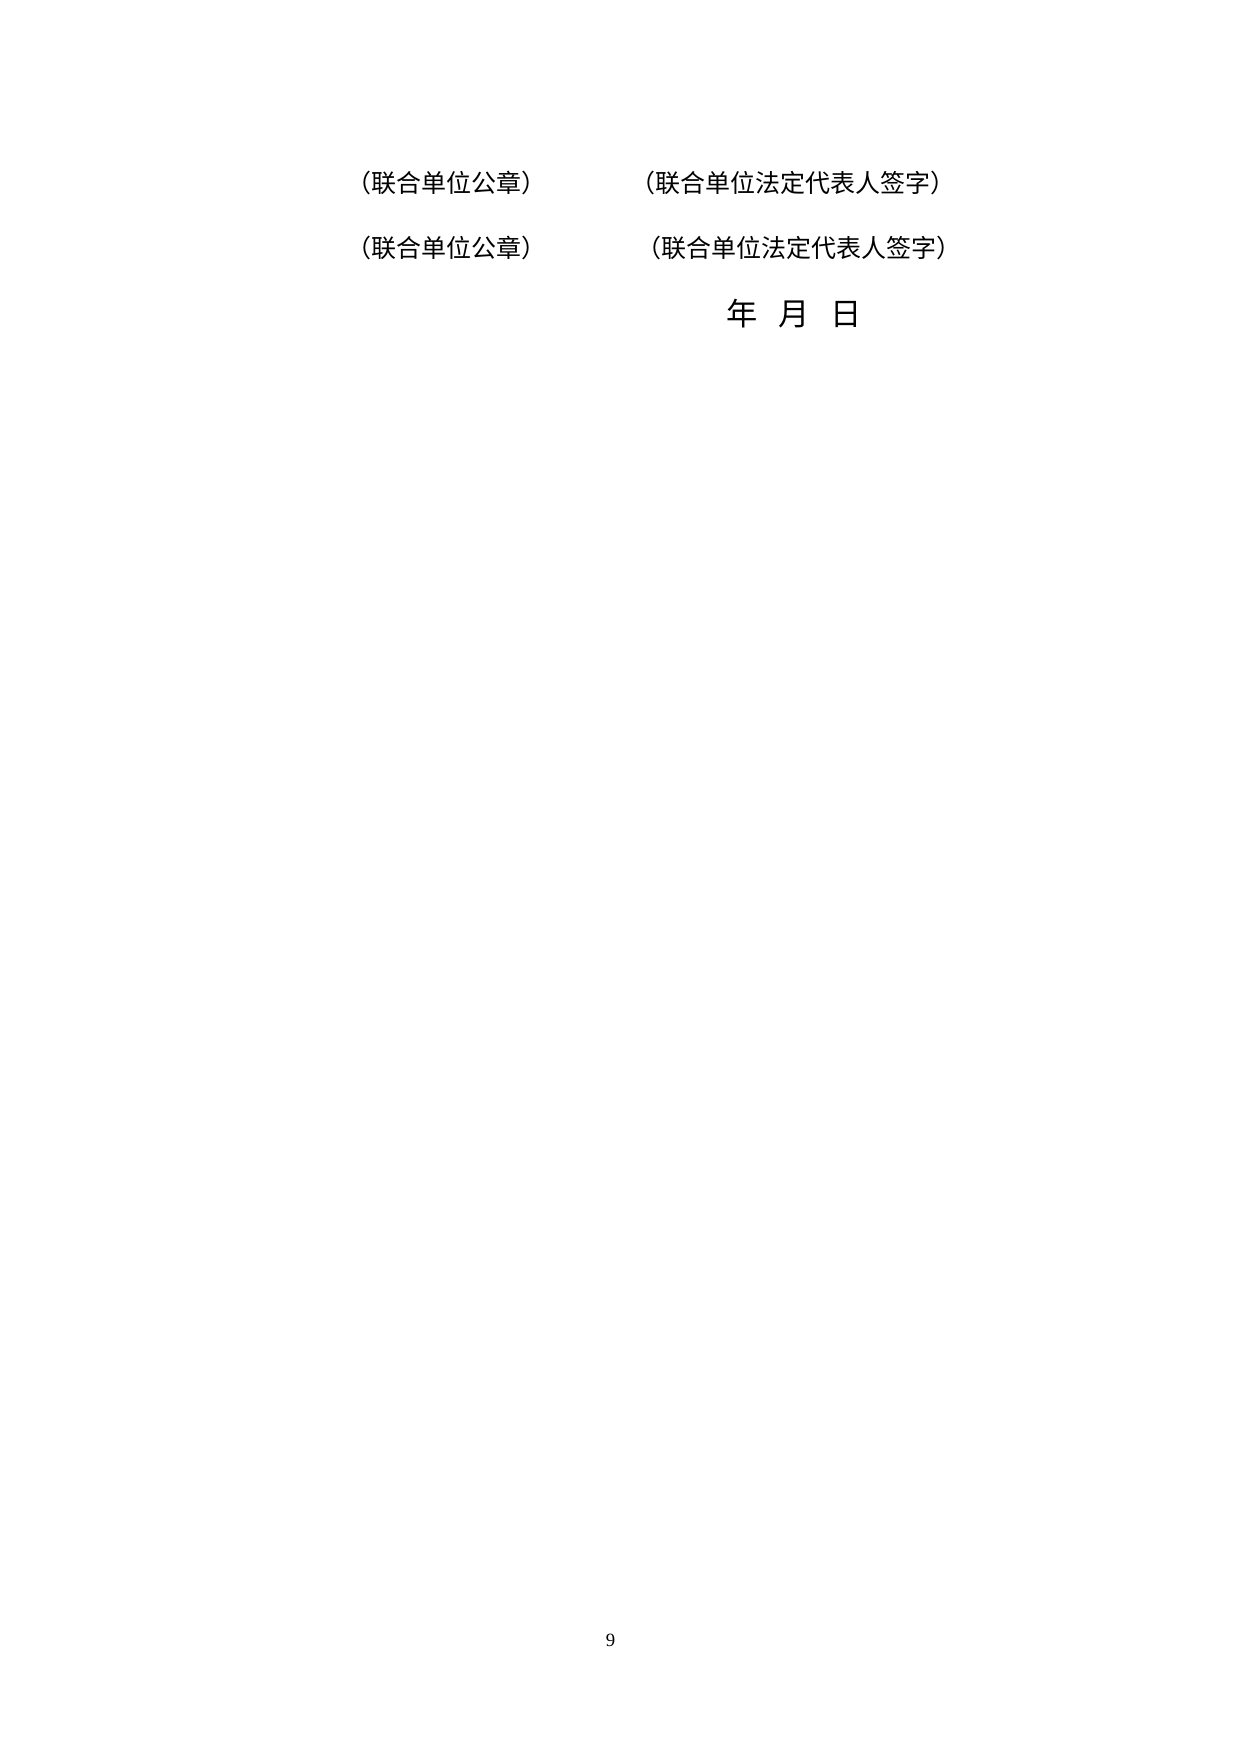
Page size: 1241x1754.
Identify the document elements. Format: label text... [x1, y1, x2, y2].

text （联合单位公章） （联合单位法定代表人签字） [171, 214, 1081, 279]
text 年 月 日 [171, 279, 862, 337]
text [171, 149, 1081, 214]
